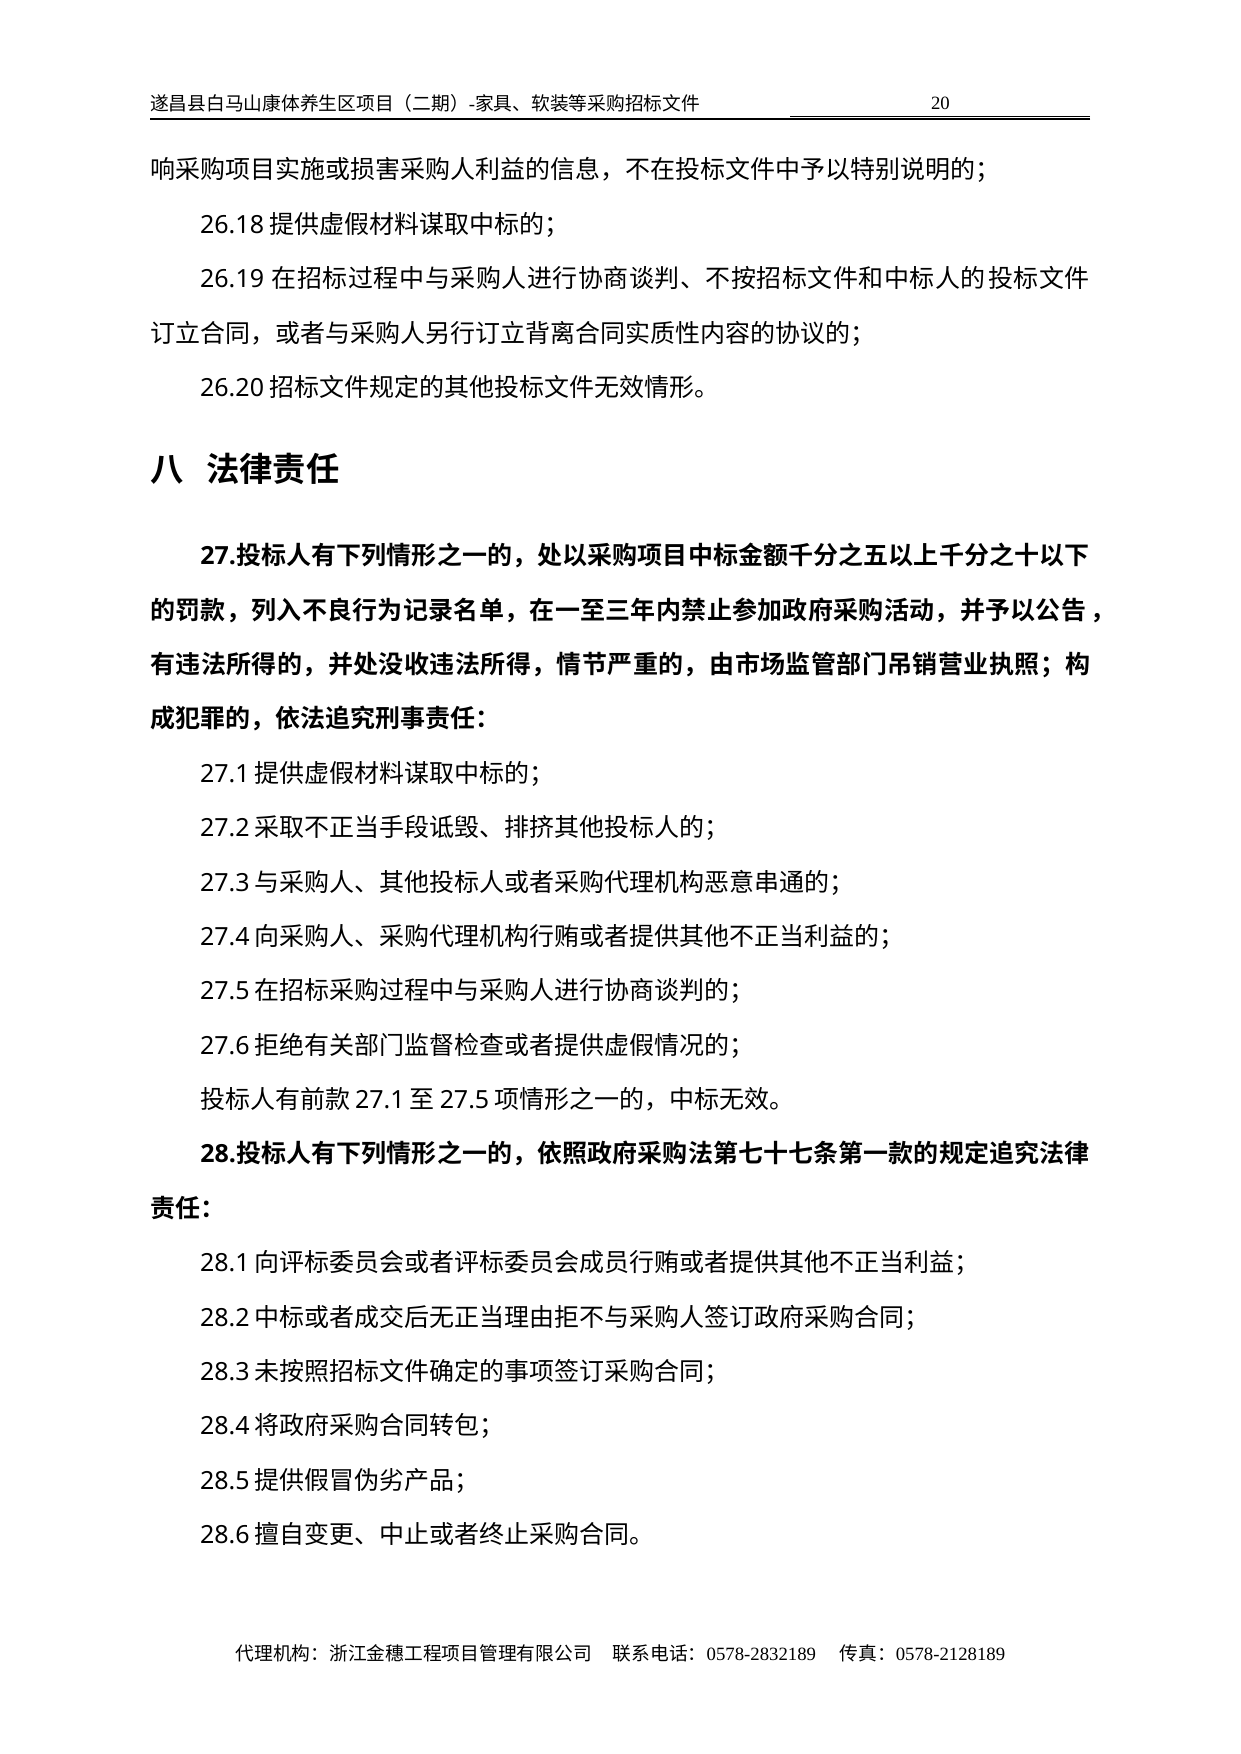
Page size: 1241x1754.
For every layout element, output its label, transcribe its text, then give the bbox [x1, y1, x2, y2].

text 27.4向采购人、采购代理机构行贿或者提供其他不正当利益的； [150, 916, 1090, 953]
subtitle 八 法律责任 [150, 443, 1090, 491]
text 27.投标人有下列情形之一的，处以采购项目中标金额千分之五以上千分之十以下的罚款，列入不良行为记录名单，在一至三年内禁止参加政府采购活动，并予以公告，有违法所得的，并处没收违法所得，情节严重的，由市场监管部门吊销营业执照；构成犯罪的，依法追究刑事责任： [150, 536, 1090, 735]
text 28.3未按照招标文件确定的事项签订采购合同； [150, 1351, 1090, 1388]
text 27.6拒绝有关部门监督检查或者提供虚假情况的； [150, 1025, 1090, 1061]
text 28.5提供假冒伪劣产品； [150, 1460, 1090, 1496]
text 26.19 在招标过程中与采购人进行协商谈判、不按招标文件和中标人的投标文件订立合同，或者与采购人另行订立背离合同实质性内容的协议的； [150, 259, 1090, 349]
text 27.5在招标采购过程中与采购人进行协商谈判的； [150, 971, 1090, 1007]
text 28.1向评标委员会或者评标委员会成员行贿或者提供其他不正当利益； [150, 1243, 1090, 1279]
text 26.18提供虚假材料谋取中标的； [150, 204, 1090, 241]
text 27.1提供虚假材料谋取中标的； [150, 753, 1090, 789]
text 26.20招标文件规定的其他投标文件无效情形。 [150, 367, 1090, 404]
text 28.2中标或者成交后无正当理由拒不与采购人签订政府采购合同； [150, 1297, 1090, 1333]
text 28.6擅自变更、中止或者终止采购合同。 [150, 1514, 1090, 1551]
text 28.4将政府采购合同转包； [150, 1406, 1090, 1442]
text 27.2采取不正当手段诋毁、排挤其他投标人的； [150, 808, 1090, 844]
text 投标人有前款27.1至27.5项情形之一的，中标无效。 [150, 1079, 1090, 1116]
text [150, 150, 1090, 186]
text 28.投标人有下列情形之一的，依照政府采购法第七十七条第一款的规定追究法律责任： [150, 1134, 1090, 1224]
text 27.3与采购人、其他投标人或者采购代理机构恶意串通的； [150, 862, 1090, 898]
